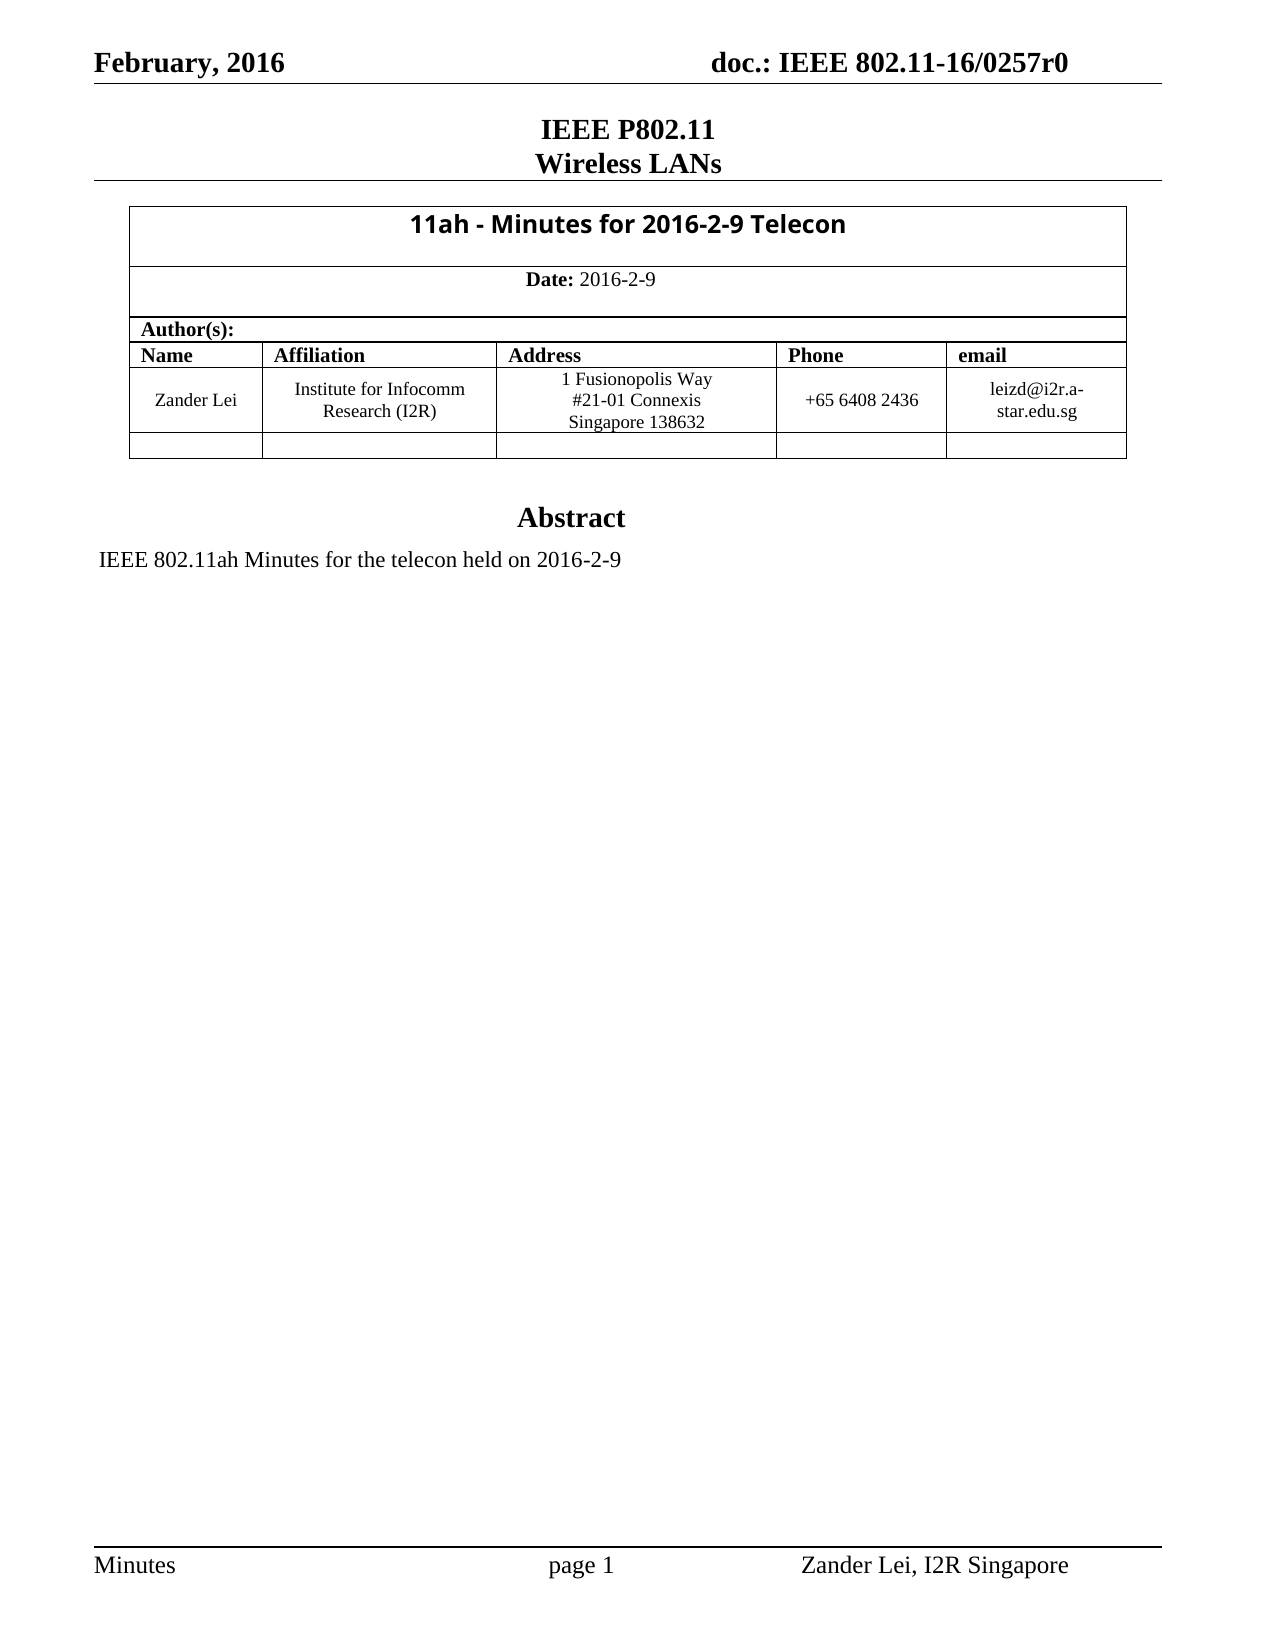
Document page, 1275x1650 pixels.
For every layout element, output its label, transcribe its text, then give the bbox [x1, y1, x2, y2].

table_cell 1 Fusionopolis Way #21-01 Connexis Singapore 138632 [497, 368, 776, 432]
table_cell [777, 433, 946, 457]
table_cell Name [130, 343, 262, 367]
text IEEE P802.11 Wireless LANs [94, 112, 1162, 180]
table_cell leizd@i2r.a-star.edu.sg [947, 368, 1126, 432]
table_cell Institute for Infocomm Research (I2R) [263, 368, 496, 432]
table_cell email [947, 343, 1126, 367]
table_cell +65 6408 2436 [777, 368, 946, 432]
table_cell [130, 433, 262, 457]
table_cell Affiliation [263, 343, 496, 367]
table_cell Phone [777, 343, 946, 367]
table_cell Zander Lei [130, 368, 262, 432]
table_cell Date: 2016-2-9 [130, 267, 1126, 316]
table_cell [947, 433, 1126, 457]
table_cell Address [497, 343, 776, 367]
table_cell [263, 433, 496, 457]
table_cell [497, 433, 776, 457]
table_cell Author(s): [130, 318, 1126, 341]
table_header 11ah - Minutes for 2016-2-9 Telecon [130, 207, 1126, 266]
